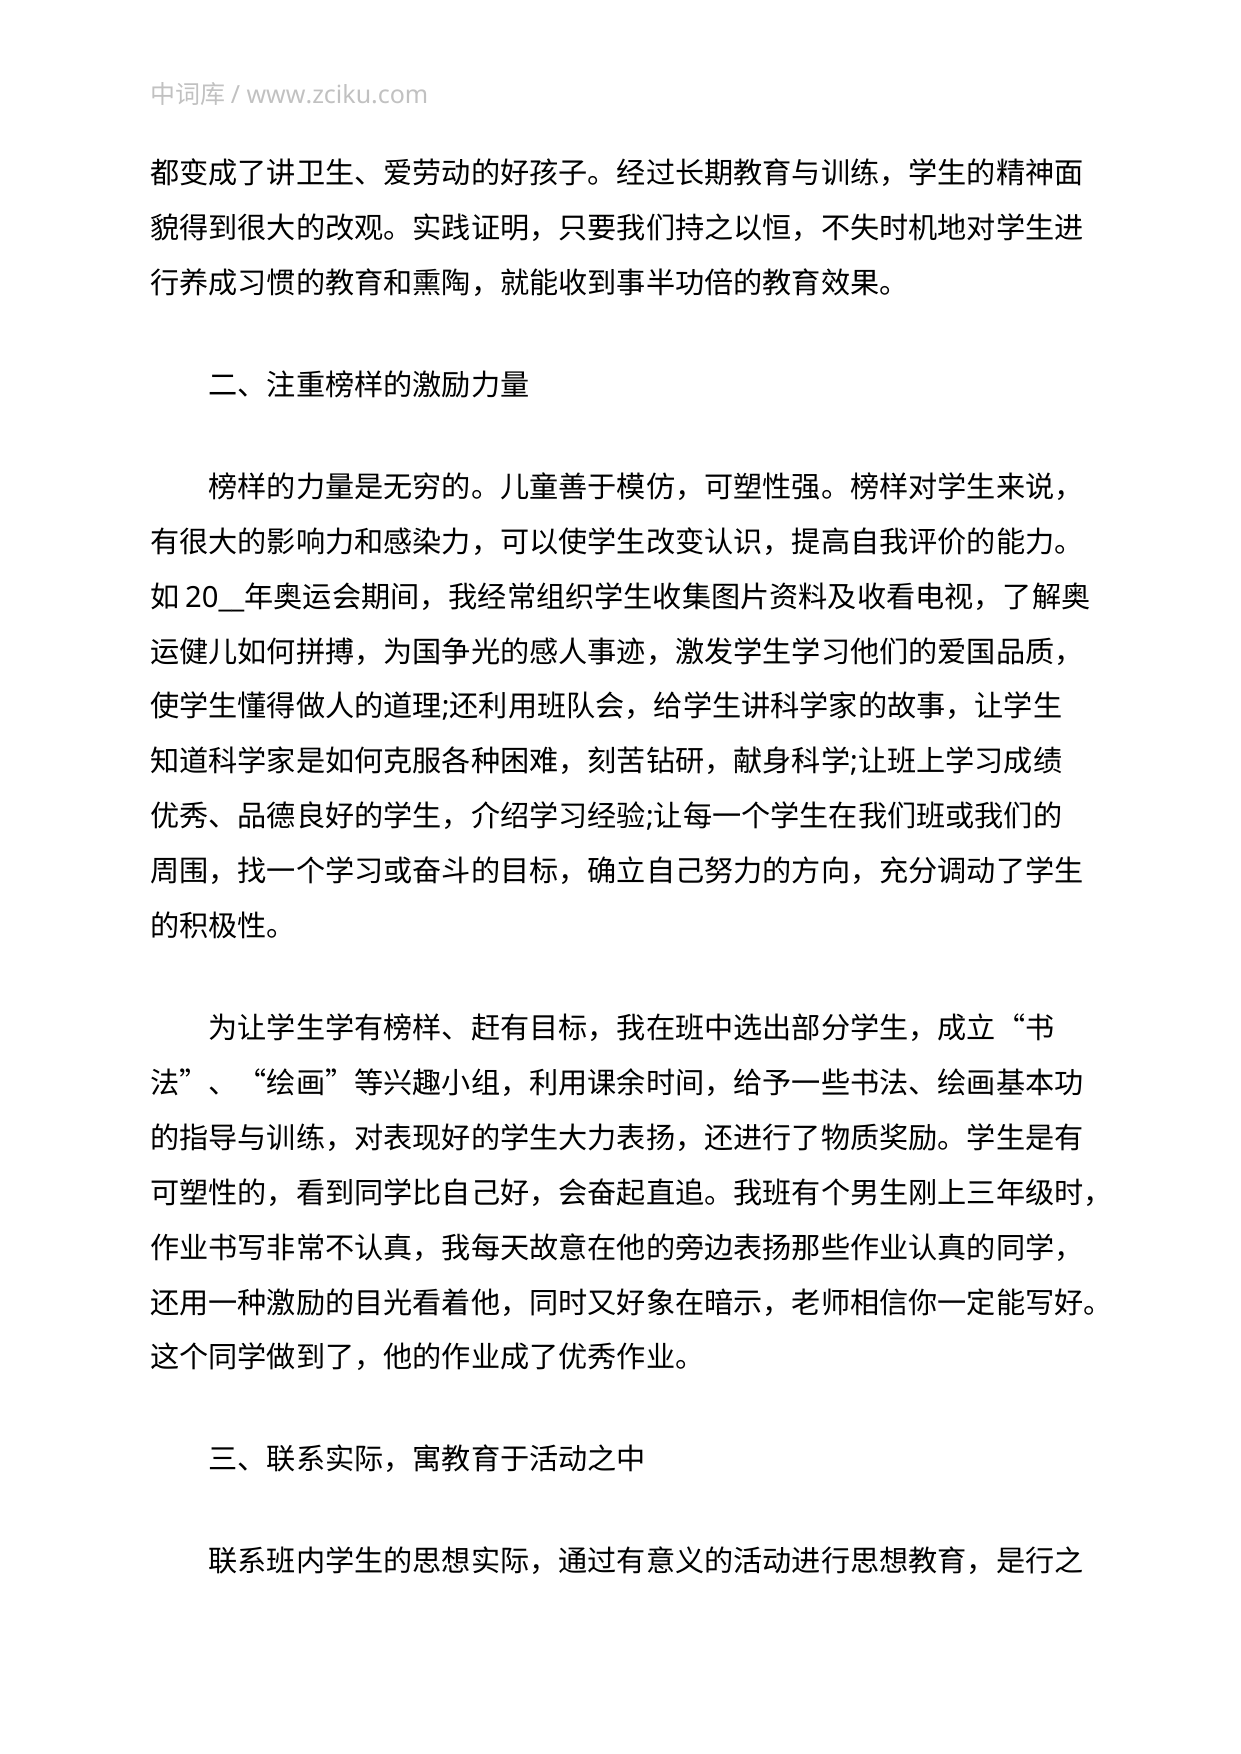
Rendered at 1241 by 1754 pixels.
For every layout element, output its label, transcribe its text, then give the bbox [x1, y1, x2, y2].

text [150, 150, 1090, 302]
text 三、联系实际，寓教育于活动之中 [150, 1436, 1090, 1478]
text 榜样的力量是无穷的。儿童善于模仿，可塑性强。榜样对学生来说，有很大的影响力和感染力，可以使学生改变认识，提高自我评价的能力。如20__年奥运会期间，我经常组织学生收集图片资料及收看电视，了解奥运健儿如何拼搏，为国争光的感人事迹，激发学生学习他们的爱国品质，使学生懂得做人的道理;还利用班队会，给学生讲科学家的故事，让学生知道科学家是如何克服各种困难，刻苦钻研，献身科学;让班上学习成绩优秀、品德良好的学生，介绍学习经验;让每一个学生在我们班或我们的周围，找一个学习或奋斗的目标，确立自己努力的方向，充分调动了学生的积极性。 [150, 463, 1090, 945]
text 为让学生学有榜样、赶有目标，我在班中选出部分学生，成立“书法”、“绘画”等兴趣小组，利用课余时间，给予一些书法、绘画基本功的指导与训练，对表现好的学生大力表扬，还进行了物质奖励。学生是有可塑性的，看到同学比自己好，会奋起直追。我班有个男生刚上三年级时，作业书写非常不认真，我每天故意在他的旁边表扬那些作业认真的同学，还用一种激励的目光看着他，同时又好象在暗示，老师相信你一定能写好。这个同学做到了，他的作业成了优秀作业。 [150, 1005, 1090, 1376]
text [150, 1538, 1090, 1580]
text 二、注重榜样的激励力量 [150, 362, 1090, 404]
